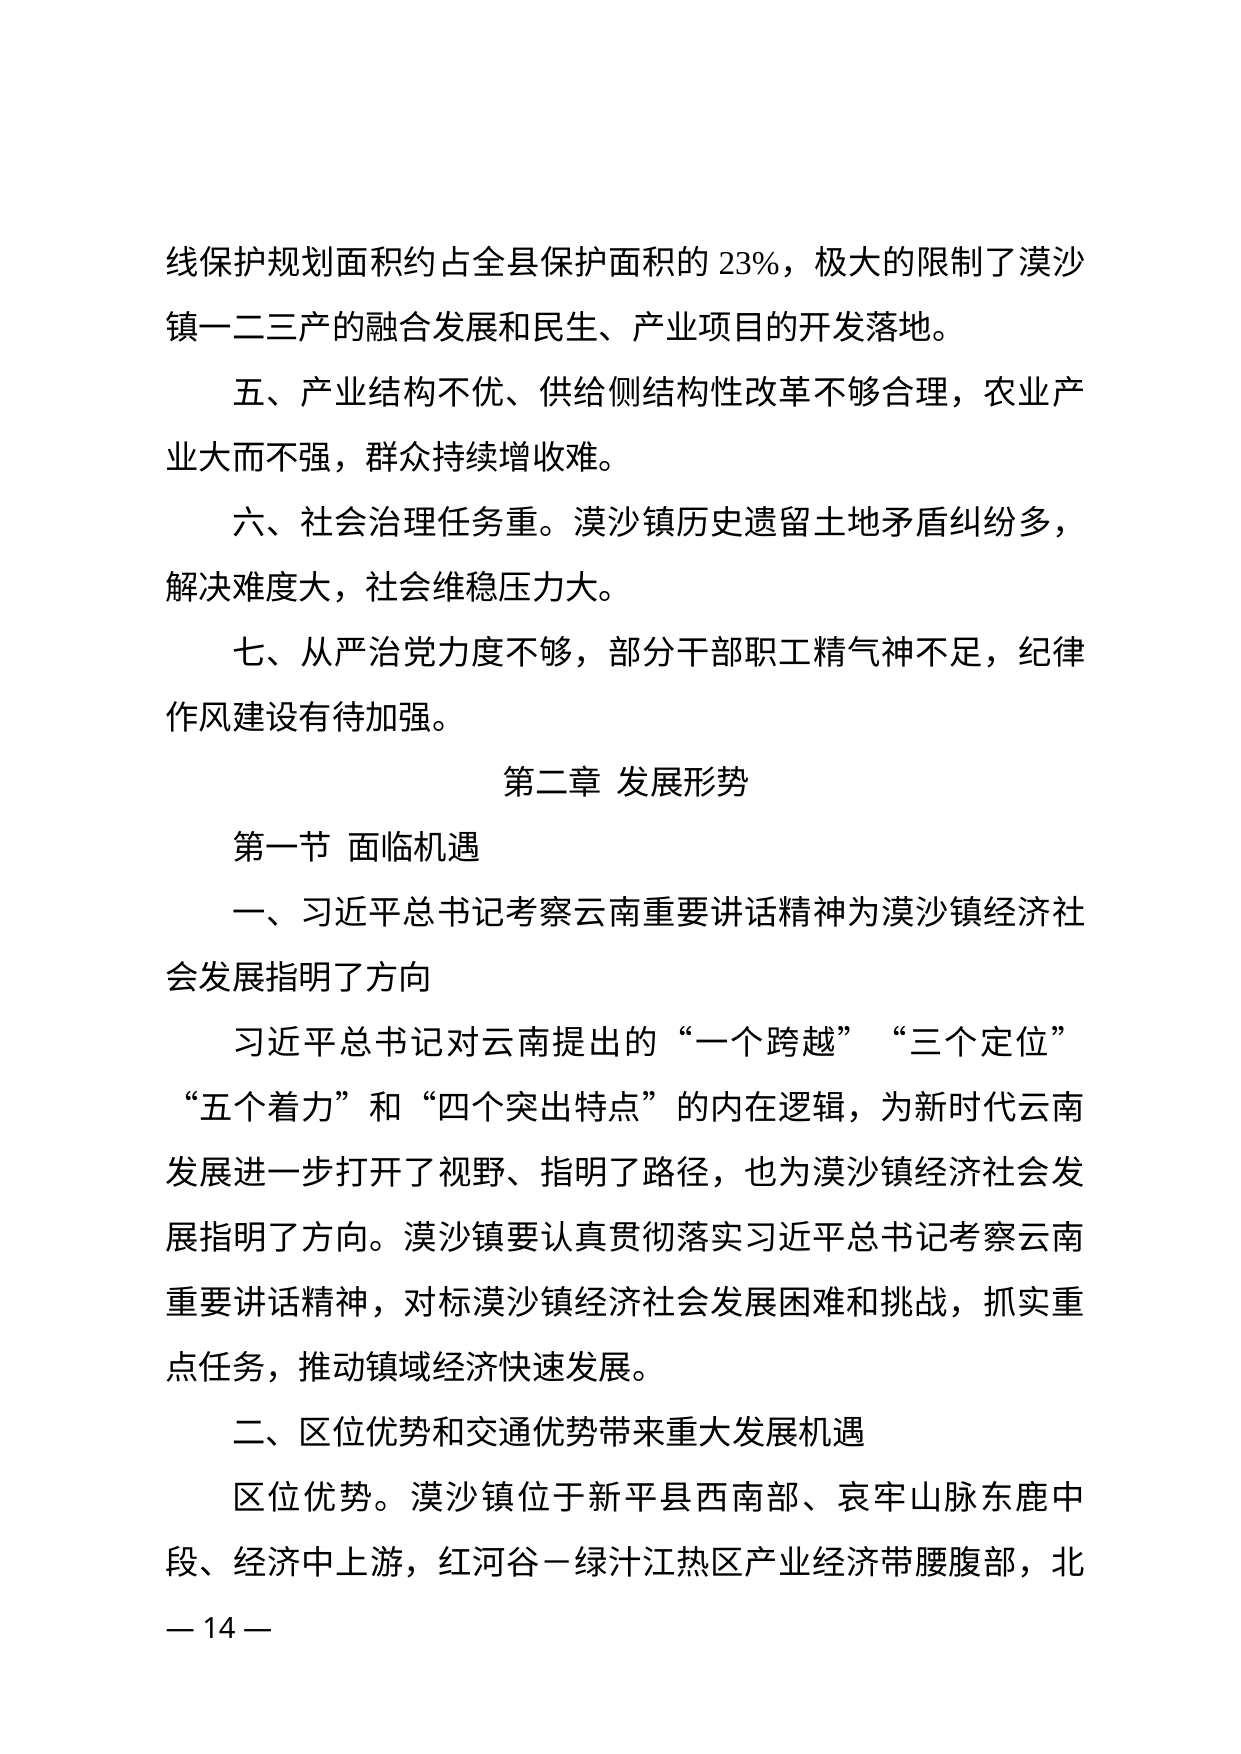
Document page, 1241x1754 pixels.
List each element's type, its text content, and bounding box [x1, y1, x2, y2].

text 第一节 面临机遇 [165, 812, 1087, 877]
text 一、习近平总书记考察云南重要讲话精神为漠沙镇经济社会发展指明了方向 [165, 877, 1087, 1007]
text 六、社会治理任务重。漠沙镇历史遗留土地矛盾纠纷多，解决难度大，社会维稳压力大。 [165, 487, 1087, 617]
text 五、产业结构不优、供给侧结构性改革不够合理，农业产业大而不强，群众持续增收难。 [165, 357, 1087, 487]
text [165, 1462, 1087, 1592]
text 七、从严治党力度不够，部分干部职工精气神不足，纪律作风建设有待加强。 [165, 617, 1087, 747]
text 二、区位优势和交通优势带来重大发展机遇 [165, 1397, 1087, 1462]
text 习近平总书记对云南提出的“一个跨越”“三个定位”“五个着力”和“四个突出特点”的内在逻辑，为新时代云南发展进一步打开了视野、指明了路径，也为漠沙镇经济社会发展指明了方向。漠沙镇要认真贯彻落实习近平总书记考察云南重要讲话精神，对标漠沙镇经济社会发展困难和挑战，抓实重点任务，推动镇域经济快速发展。 [165, 1007, 1087, 1397]
text 第二章 发展形势 [165, 747, 1087, 812]
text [165, 227, 1087, 357]
